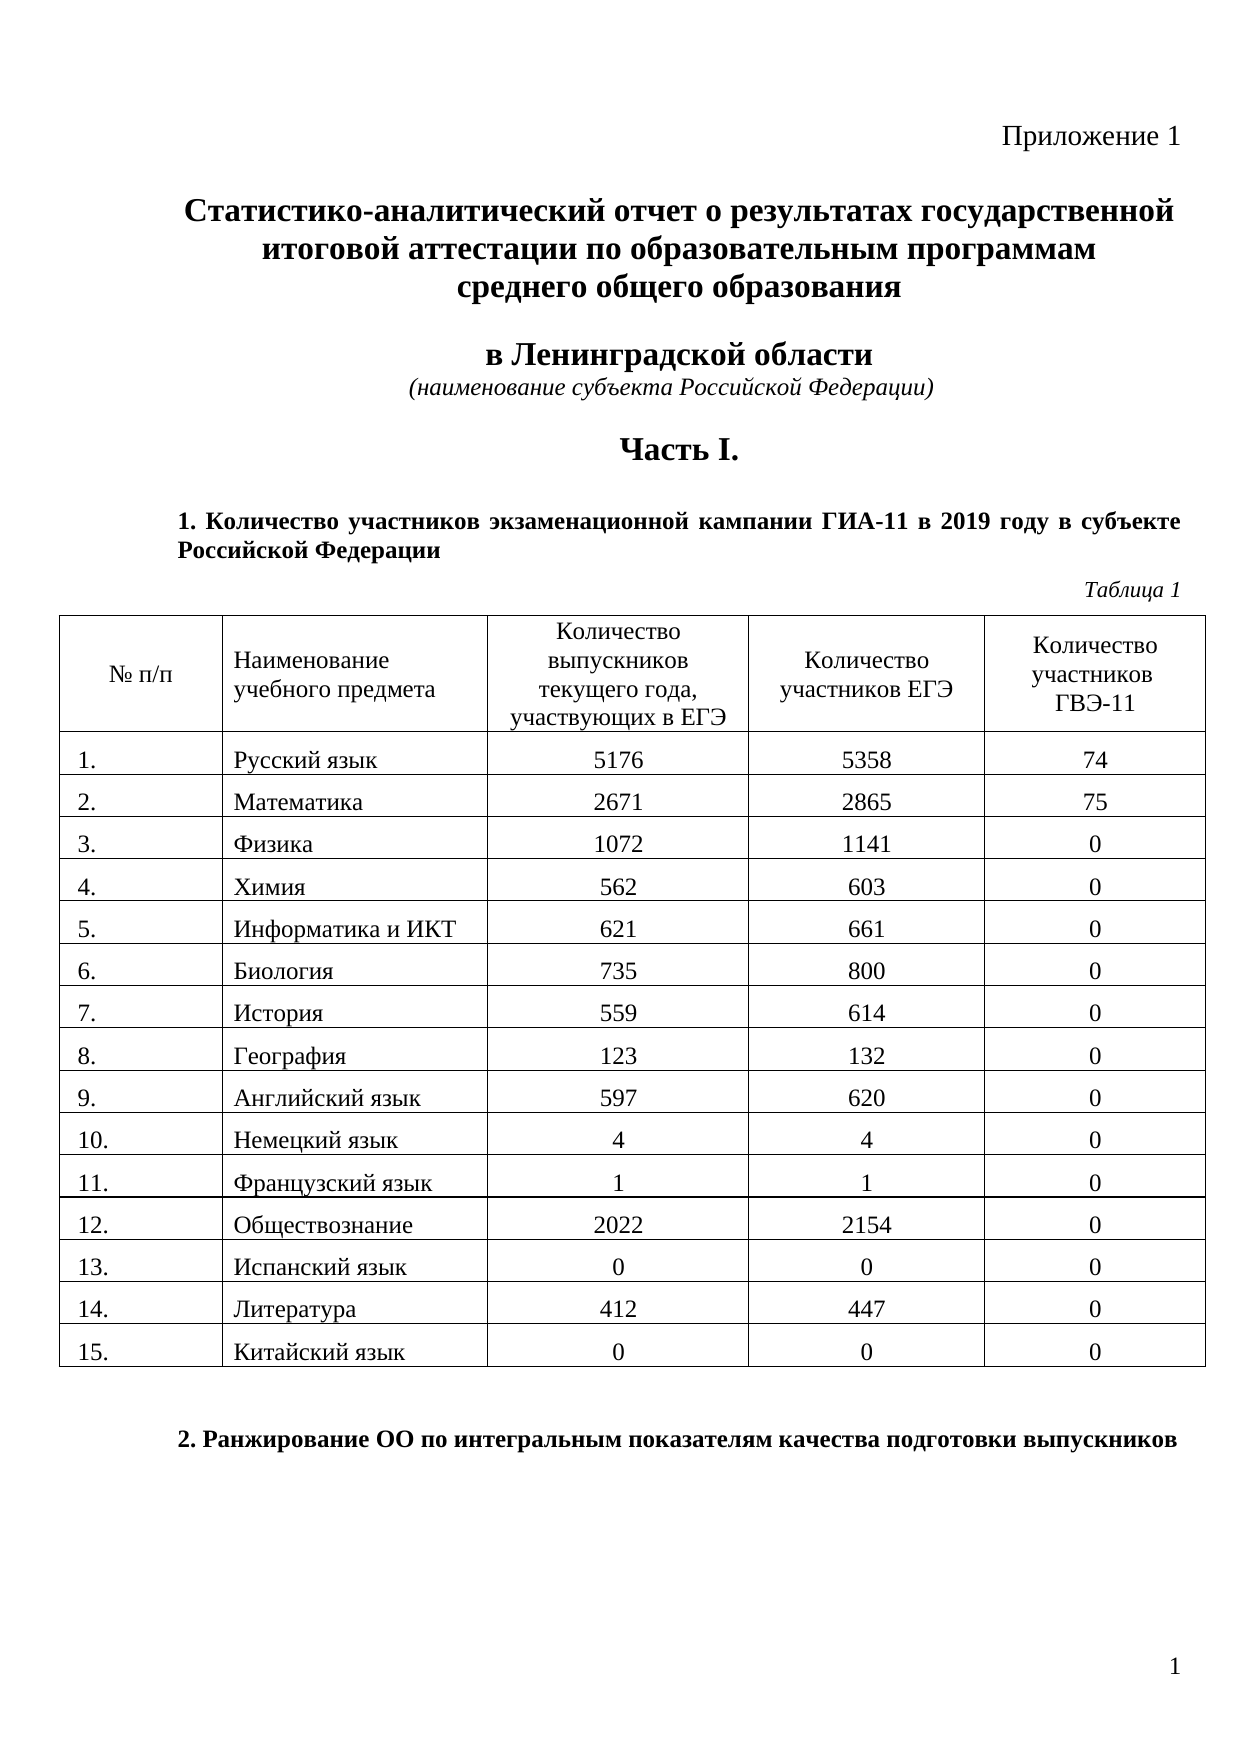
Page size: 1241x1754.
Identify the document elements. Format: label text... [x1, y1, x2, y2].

table_cell 1 [488, 1155, 748, 1196]
table_cell 447 [749, 1282, 984, 1323]
table_cell [60, 1324, 222, 1366]
table_cell География [223, 1028, 487, 1069]
table_header Количество выпускников текущего года, участвующих в ЕГЭ [488, 616, 748, 731]
text (наименование субъекта Российской Федерации) [177, 372, 1181, 401]
table_header Количество участников ЕГЭ [749, 616, 984, 731]
table_cell 562 [488, 859, 748, 900]
table_cell 74 [985, 732, 1205, 773]
text в Ленинградской области [177, 334, 1181, 372]
table_cell 0 [985, 859, 1205, 900]
table_cell 614 [749, 986, 984, 1027]
table_cell [60, 775, 222, 816]
table_cell 800 [749, 944, 984, 985]
table_cell 559 [488, 986, 748, 1027]
table_cell 1141 [749, 817, 984, 858]
table_cell 0 [488, 1240, 748, 1281]
table_cell [60, 1071, 222, 1112]
table_header № п/п [60, 616, 222, 731]
table_cell 735 [488, 944, 748, 985]
table_cell [60, 1028, 222, 1069]
table_cell 0 [985, 1113, 1205, 1154]
table_cell [60, 1198, 222, 1239]
text 1. Количество участников экзаменационной кампании ГИА-11 в 2019 году в субъекте Российской Федерации [177, 506, 1181, 564]
table_cell Химия [223, 859, 487, 900]
table_header Наименование учебного предмета [223, 616, 487, 731]
table_cell 620 [749, 1071, 984, 1112]
table_cell [60, 1113, 222, 1154]
table_cell 1 [749, 1155, 984, 1196]
table_cell 2671 [488, 775, 748, 816]
table_cell [60, 859, 222, 900]
table_cell 0 [488, 1324, 748, 1366]
table_cell 123 [488, 1028, 748, 1069]
table_cell 0 [985, 817, 1205, 858]
table_cell [60, 1155, 222, 1196]
table_cell [60, 1240, 222, 1281]
table_header Количество участников ГВЭ-11 [985, 616, 1205, 731]
text Таблица 1 [177, 576, 1181, 603]
table_cell 0 [985, 986, 1205, 1027]
table_cell [60, 732, 222, 773]
table_cell 2865 [749, 775, 984, 816]
table_cell [60, 944, 222, 985]
table_cell 603 [749, 859, 984, 900]
table_cell Китайский язык [223, 1324, 487, 1366]
table_cell Испанский язык [223, 1240, 487, 1281]
table_cell 0 [985, 944, 1205, 985]
table_cell 661 [749, 901, 984, 943]
table_cell 0 [749, 1324, 984, 1366]
table_cell Английский язык [223, 1071, 487, 1112]
table_cell [60, 1282, 222, 1323]
table_cell 0 [985, 1282, 1205, 1323]
table_cell 412 [488, 1282, 748, 1323]
table_cell 0 [985, 1198, 1205, 1239]
table_cell Немецкий язык [223, 1113, 487, 1154]
table_cell 621 [488, 901, 748, 943]
text Приложение 1 [177, 118, 1181, 152]
table_cell Информатика и ИКТ [223, 901, 487, 943]
table_cell Физика [223, 817, 487, 858]
table_cell 75 [985, 775, 1205, 816]
table_cell Русский язык [223, 732, 487, 773]
table_cell 5358 [749, 732, 984, 773]
table_cell 1072 [488, 817, 748, 858]
table_cell 2022 [488, 1198, 748, 1239]
table_cell 4 [488, 1113, 748, 1154]
table_cell 0 [985, 1071, 1205, 1112]
table_cell Обществознание [223, 1198, 487, 1239]
table_cell 0 [985, 901, 1205, 943]
table_cell 5176 [488, 732, 748, 773]
table_cell 597 [488, 1071, 748, 1112]
table_cell История [223, 986, 487, 1027]
table_cell 0 [985, 1155, 1205, 1196]
table_cell Биология [223, 944, 487, 985]
table_cell 2154 [749, 1198, 984, 1239]
table_cell [60, 986, 222, 1027]
table_cell Литература [223, 1282, 487, 1323]
table_cell [60, 901, 222, 943]
text 2. Ранжирование ОО по интегральным показателям качества подготовки выпускников [177, 1424, 1181, 1453]
table_cell 0 [985, 1240, 1205, 1281]
table_cell 132 [749, 1028, 984, 1069]
table_cell [60, 817, 222, 858]
table_cell 0 [749, 1240, 984, 1281]
table_cell 4 [749, 1113, 984, 1154]
table_cell Математика [223, 775, 487, 816]
text Статистико-аналитический отчет о результатах государственной итоговой аттестации по образовательным программам среднего общего образования [177, 190, 1181, 334]
table_cell Французский язык [223, 1155, 487, 1196]
text Часть I. [177, 429, 1181, 468]
table_cell 0 [985, 1324, 1205, 1366]
table_cell 0 [985, 1028, 1205, 1069]
